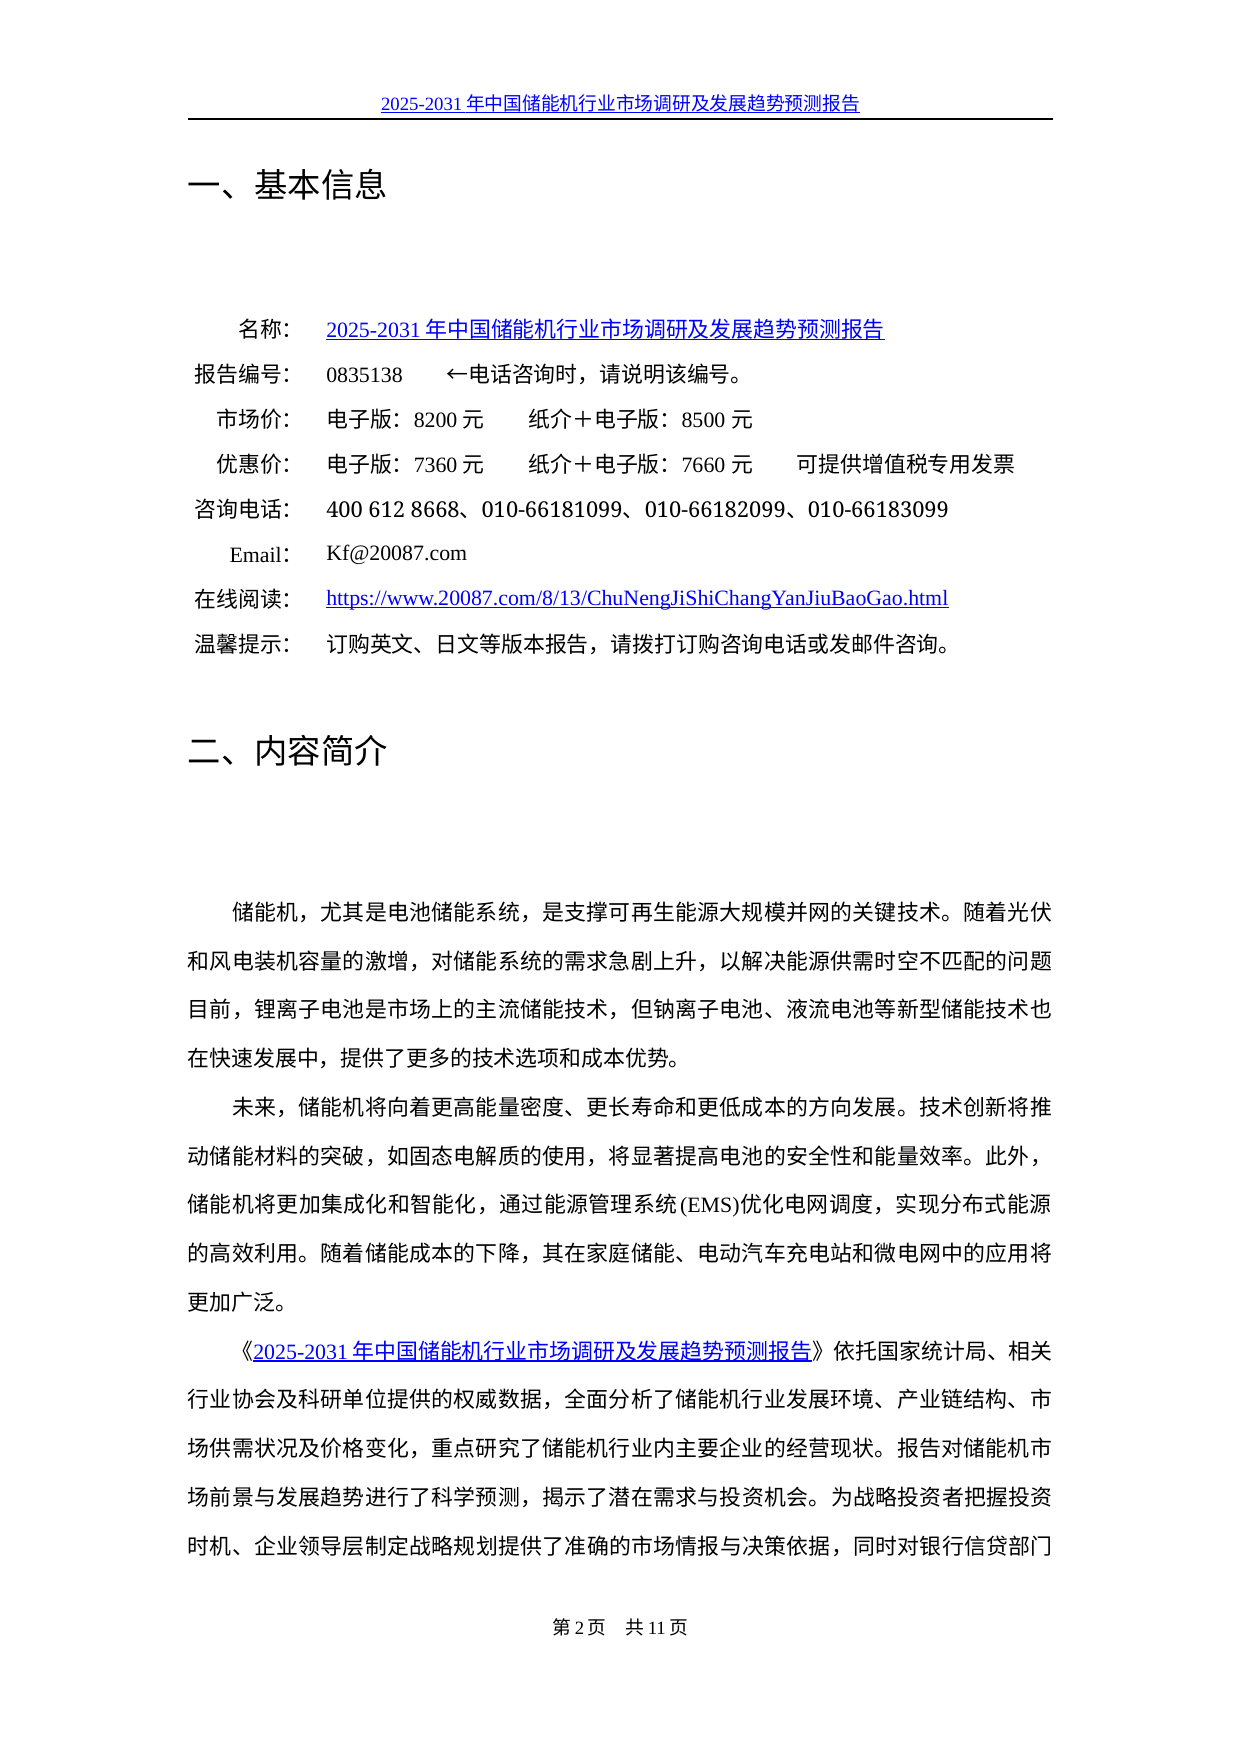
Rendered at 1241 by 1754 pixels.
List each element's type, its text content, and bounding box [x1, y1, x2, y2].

table_cell 市场价： [167, 402, 315, 447]
table_cell 电子版：8200 元 纸介＋电子版：8500 元 [315, 402, 1073, 447]
table_header 名称： [167, 312, 315, 357]
table_cell 优惠价： [167, 447, 315, 492]
table_cell 报告编号： [167, 357, 315, 402]
table_header 2025-2031年中国储能机行业市场调研及发展趋势预测报告 [315, 312, 1073, 357]
table_cell 订购英文、日文等版本报告，请拨打订购咨询电话或发邮件咨询。 [315, 627, 1073, 672]
table_cell 0835138 ←电话咨询时，请说明该编号。 [315, 357, 1073, 402]
table_cell 400 612 8668、010-66181099、010-66182099、010-66183099 [315, 492, 1073, 537]
table_cell [315, 582, 1073, 627]
table_cell 咨询电话： [167, 492, 315, 537]
table_cell Email： [167, 537, 315, 582]
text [187, 894, 1053, 1561]
table_cell Kf@20087.com [315, 537, 1073, 582]
table_cell 温馨提示： [167, 627, 315, 672]
table_cell 电子版：7360 元 纸介＋电子版：7660 元 可提供增值税专用发票 [315, 447, 1073, 492]
title 二、内容简介 [187, 717, 1053, 782]
title 一、基本信息 [187, 150, 1053, 215]
table_cell 在线阅读： [167, 582, 315, 627]
